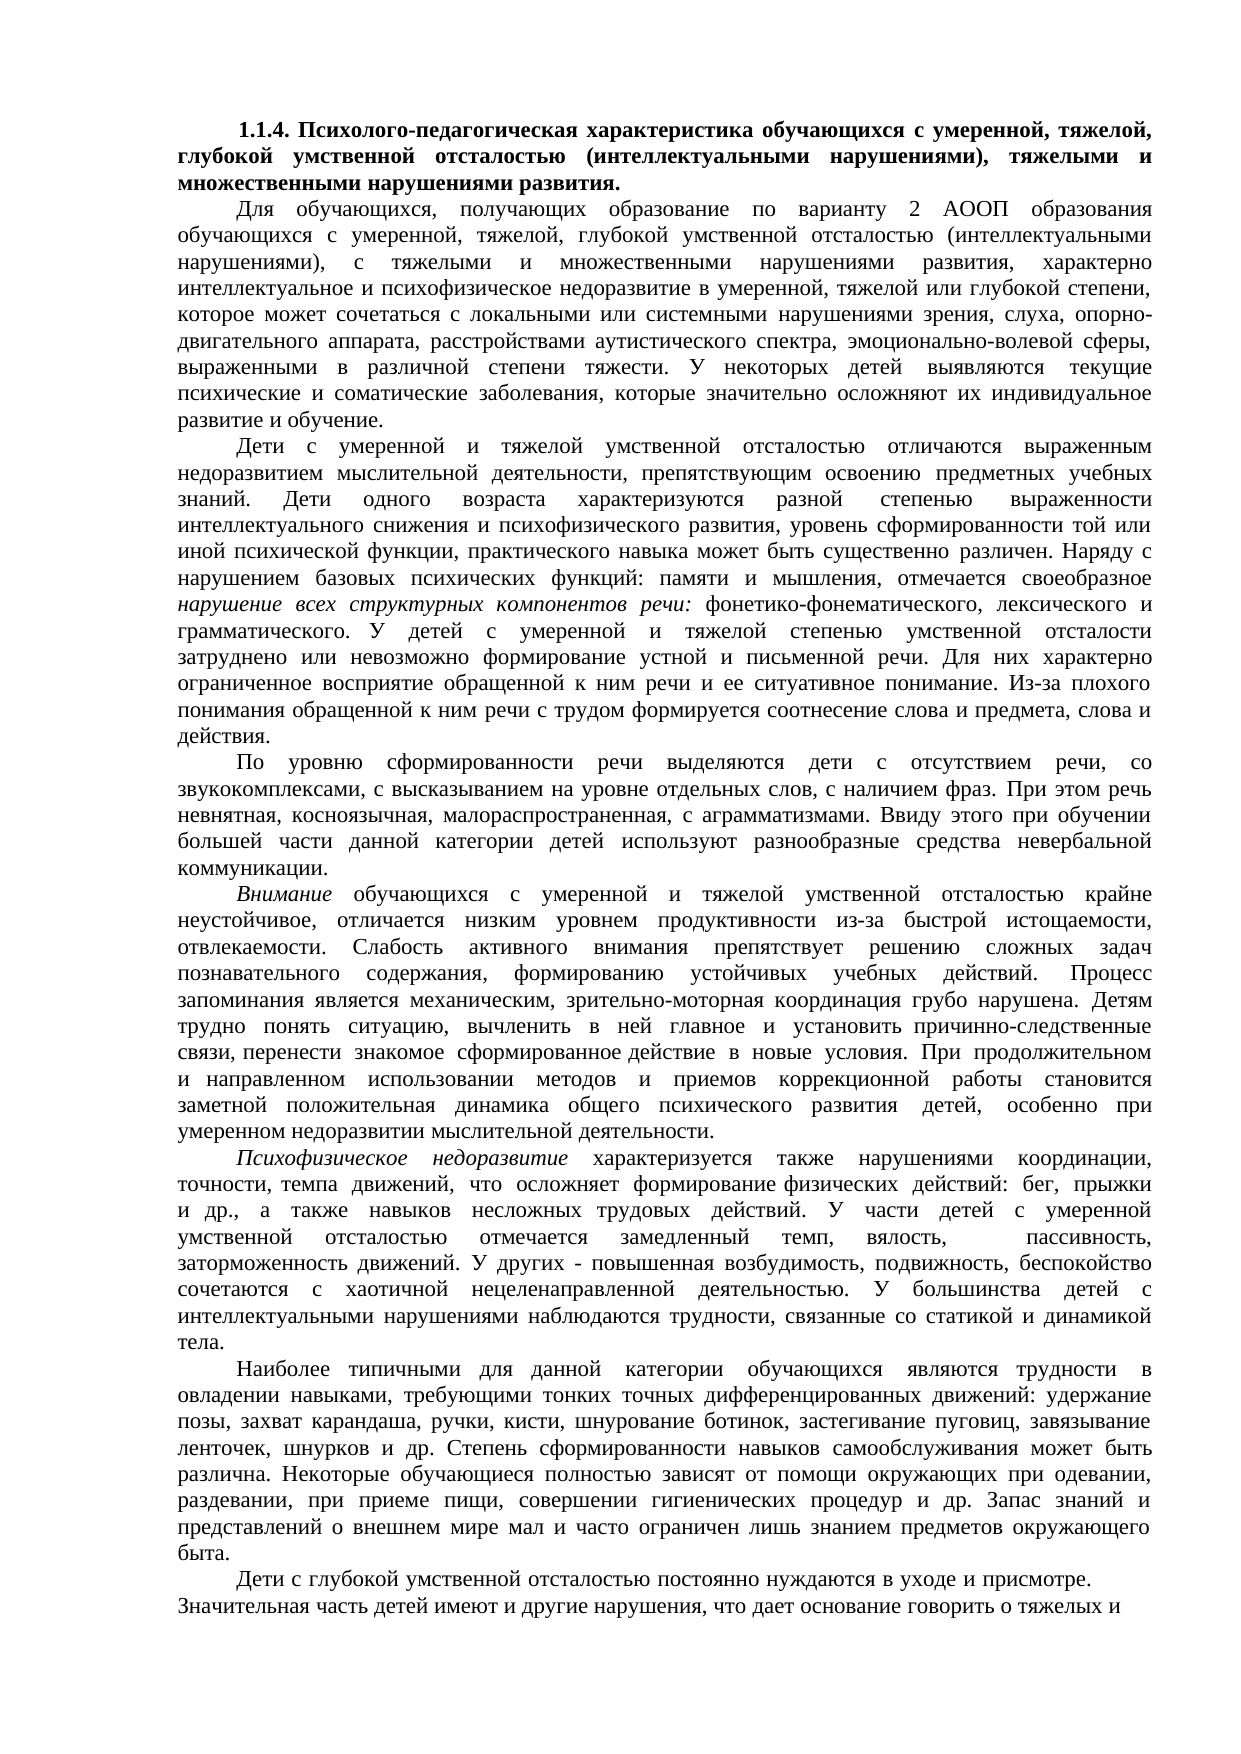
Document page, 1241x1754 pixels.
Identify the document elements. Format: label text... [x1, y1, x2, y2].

text Дети с глубокой умственной отсталостью постоянно нуждаются в уходе и присмотре. Значительная часть детей имеют и другие нарушения, что дает основание говорить о тяжелых и [177, 1565, 1209, 1618]
text Дети с умеренной и тяжелой умственной отсталостью отличаются выраженным недоразвитием мыслительной деятельности, препятствующим освоению предметных учебных знаний. Дети одного возраста характеризуются разной степенью выраженности интеллектуального снижения и психофизического развития, уровень сформированности той или иной психической функции, практического навыка может быть существенно различен. Наряду с нарушением базовых психических функций: памяти и мышления, отмечается своеобразное нарушение всех структурных компонентов речи: фонетико-фонематического, лексического и грамматического. У детей с умеренной и тяжелой степенью умственной отсталости затруднено или невозможно формирование устной и письменной речи. Для них характерно ограниченное восприятие обращенной к ним речи и ее ситуативное понимание. Из-за плохого понимания обращенной к ним речи с трудом формируется соотнесение слова и предмета, слова и действия. [177, 432, 1152, 748]
text По уровню сформированности речи выделяются дети с отсутствием речи, со звукокомплексами, с высказыванием на уровне отдельных слов, с наличием фраз. При этом речь невнятная, косноязычная, малораспространенная, с аграмматизмами. Ввиду этого при обучении большей части данной категории детей используют разнообразные средства невербальной коммуникации. [177, 748, 1152, 880]
text Для обучающихся, получающих образование по варианту 2 АООП образования обучающихся с умеренной, тяжелой, глубокой умственной отсталостью (интеллектуальными нарушениями), с тяжелыми и множественными нарушениями развития, характерно интеллектуальное и психофизическое недоразвитие в умеренной, тяжелой или глубокой степени, которое может сочетаться с локальными или системными нарушениями зрения, слуха, опорно- двигательного аппарата, расстройствами аутистического спектра, эмоционально-волевой сферы, выраженными в различной степени тяжести. У некоторых детей выявляются текущие психические и соматические заболевания, которые значительно осложняют их индивидуальное развитие и обучение. [177, 195, 1153, 432]
subtitle Психолого-педагогическая характеристика обучающихся с умеренной, тяжелой, глубокой умственной отсталостью (интеллектуальными нарушениями), тяжелыми и множественными нарушениями развития. [177, 116, 1152, 195]
text Внимание обучающихся с умеренной и тяжелой умственной отсталостью крайне неустойчивое, отличается низким уровнем продуктивности из-за быстрой истощаемости, отвлекаемости. Слабость активного внимания препятствует решению сложных задач познавательного содержания, формированию устойчивых учебных действий. Процесс запоминания является механическим, зрительно-моторная координация грубо нарушена. Детям трудно понять ситуацию, вычленить в ней главное и установить причинно-следственные связи, перенести знакомое сформированное действие в новые условия. При продолжительном и направленном использовании методов и приемов коррекционной работы становится заметной положительная динамика общего психического развития детей, особенно при умеренном недоразвитии мыслительной деятельности. [177, 880, 1152, 1144]
text Психофизическое недоразвитие характеризуется также нарушениями координации, точности, темпа движений, что осложняет формирование физических действий: бег, прыжки и др., а также навыков несложных трудовых действий. У части детей с умеренной умственной отсталостью отмечается замедленный темп, вялость, пассивность, заторможенность движений. У других - повышенная возбудимость, подвижность, беспокойство сочетаются с хаотичной нецеленаправленной деятельностью. У большинства детей с интеллектуальными нарушениями наблюдаются трудности, связанные со статикой и динамикой тела. [177, 1144, 1152, 1354]
text Наиболее типичными для данной категории обучающихся являются трудности в овладении навыками, требующими тонких точных дифференцированных движений: удержание позы, захват карандаша, ручки, кисти, шнурование ботинок, застегивание пуговиц, завязывание ленточек, шнурков и др. Степень сформированности навыков самообслуживания может быть различна. Некоторые обучающиеся полностью зависят от помощи окружающих при одевании, раздевании, при приеме пищи, совершении гигиенических процедур и др. Запас знаний и представлений о внешнем мире мал и часто ограничен лишь знанием предметов окружающего быта. [177, 1354, 1152, 1565]
